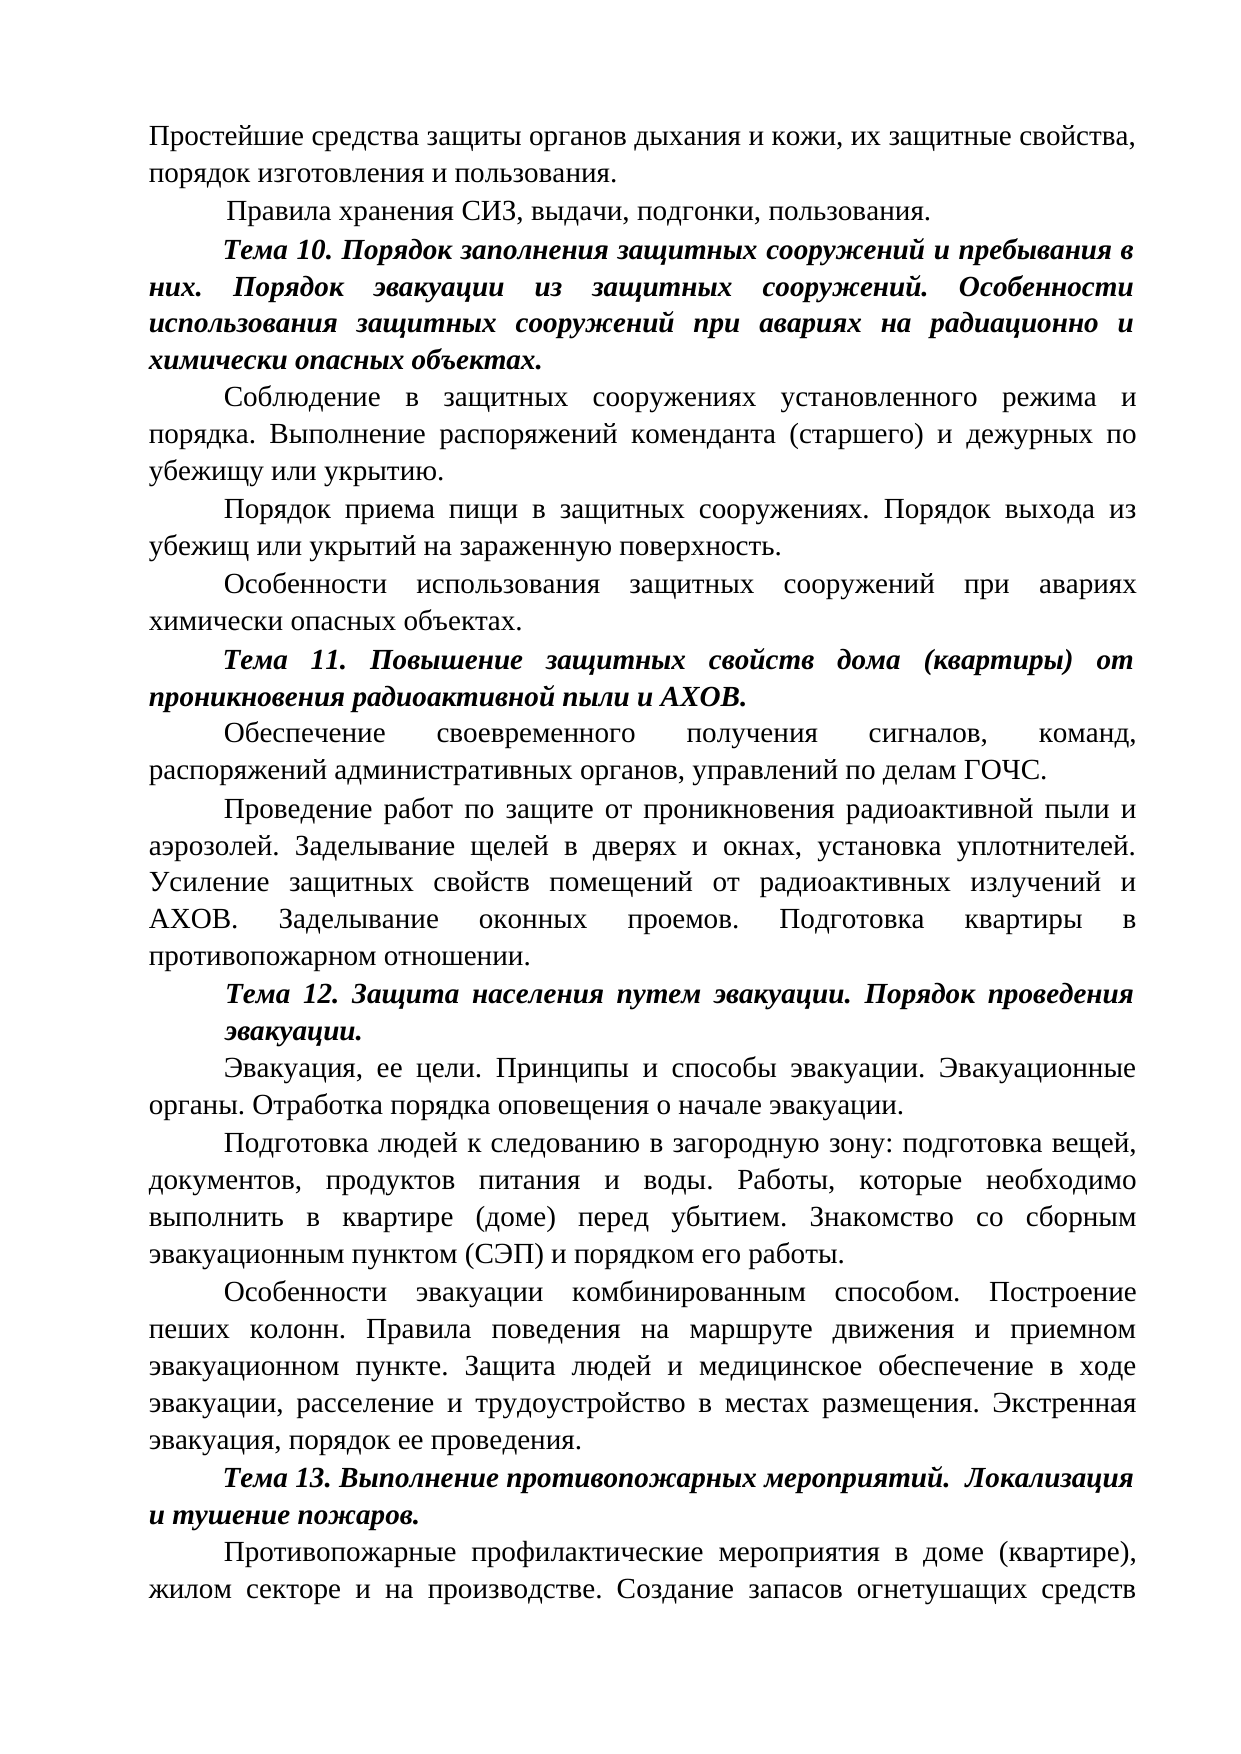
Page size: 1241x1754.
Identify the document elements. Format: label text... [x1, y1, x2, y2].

text Тема 11. Повышение защитных свойств дома (квартиры) от проникновения радиоактивной пыли и АХОВ. [148, 642, 1137, 712]
text Обеспечение своевременного получения сигналов, команд, распоряжений административных органов, управлений по делам ГОЧС. [148, 716, 1137, 786]
text Проведение работ по защите от проникновения радиоактивной пыли и аэрозолей. Заделывание щелей в дверях и окнах, установка уплотнителей. Усиление защитных свойств помещений от радиоактивных излучений и АХОВ. Заделывание оконных проемов. Подготовка квартиры в противопожарном отношении. [148, 791, 1137, 972]
text Эвакуация, ее цели. Принципы и способы эвакуации. Эвакуационные органы. Отработка порядка оповещения о начале эвакуации. [148, 1050, 1137, 1121]
text Тема 13. Выполнение противопожарных мероприятий. Локализация и тушение пожаров. [148, 1460, 1137, 1531]
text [148, 118, 1137, 189]
text Подготовка людей к следованию в загородную зону: подготовка вещей, документов, продуктов питания и воды. Работы, которые необходимо выполнить в квартире (доме) перед убытием. Знакомство со сборным эвакуационным пунктом (СЭП) и порядком его работы. [148, 1126, 1137, 1270]
text Тема 10. Порядок заполнения защитных сооружений и пребывания в них. Порядок эвакуации из защитных сооружений. Особенности использования защитных сооружений при авариях на радиационно и химически опасных объектах. [148, 232, 1137, 376]
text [148, 1534, 1137, 1604]
text Соблюдение в защитных сооружениях установленного режима и порядка. Выполнение распоряжений коменданта (старшего) и дежурных по убежищу или укрытию. [148, 379, 1137, 487]
text Правила хранения СИЗ, выдачи, подгонки, пользования. [226, 193, 1137, 227]
text Тема 12. Защита населения путем эвакуации. Порядок проведения эвакуации. [225, 977, 1137, 1047]
text Особенности эвакуации комбинированным способом. Построение пеших колонн. Правила поведения на маршруте движения и приемном эвакуационном пункте. Защита людей и медицинское обеспечение в ходе эвакуации, расселение и трудоустройство в местах размещения. Экстренная эвакуация, порядок ее проведения. [148, 1274, 1137, 1456]
text Порядок приема пищи в защитных сооружениях. Порядок выхода из убежищ или укрытий на зараженную поверхность. [148, 491, 1137, 562]
text Особенности использования защитных сооружений при авариях химически опасных объектах. [148, 567, 1137, 637]
